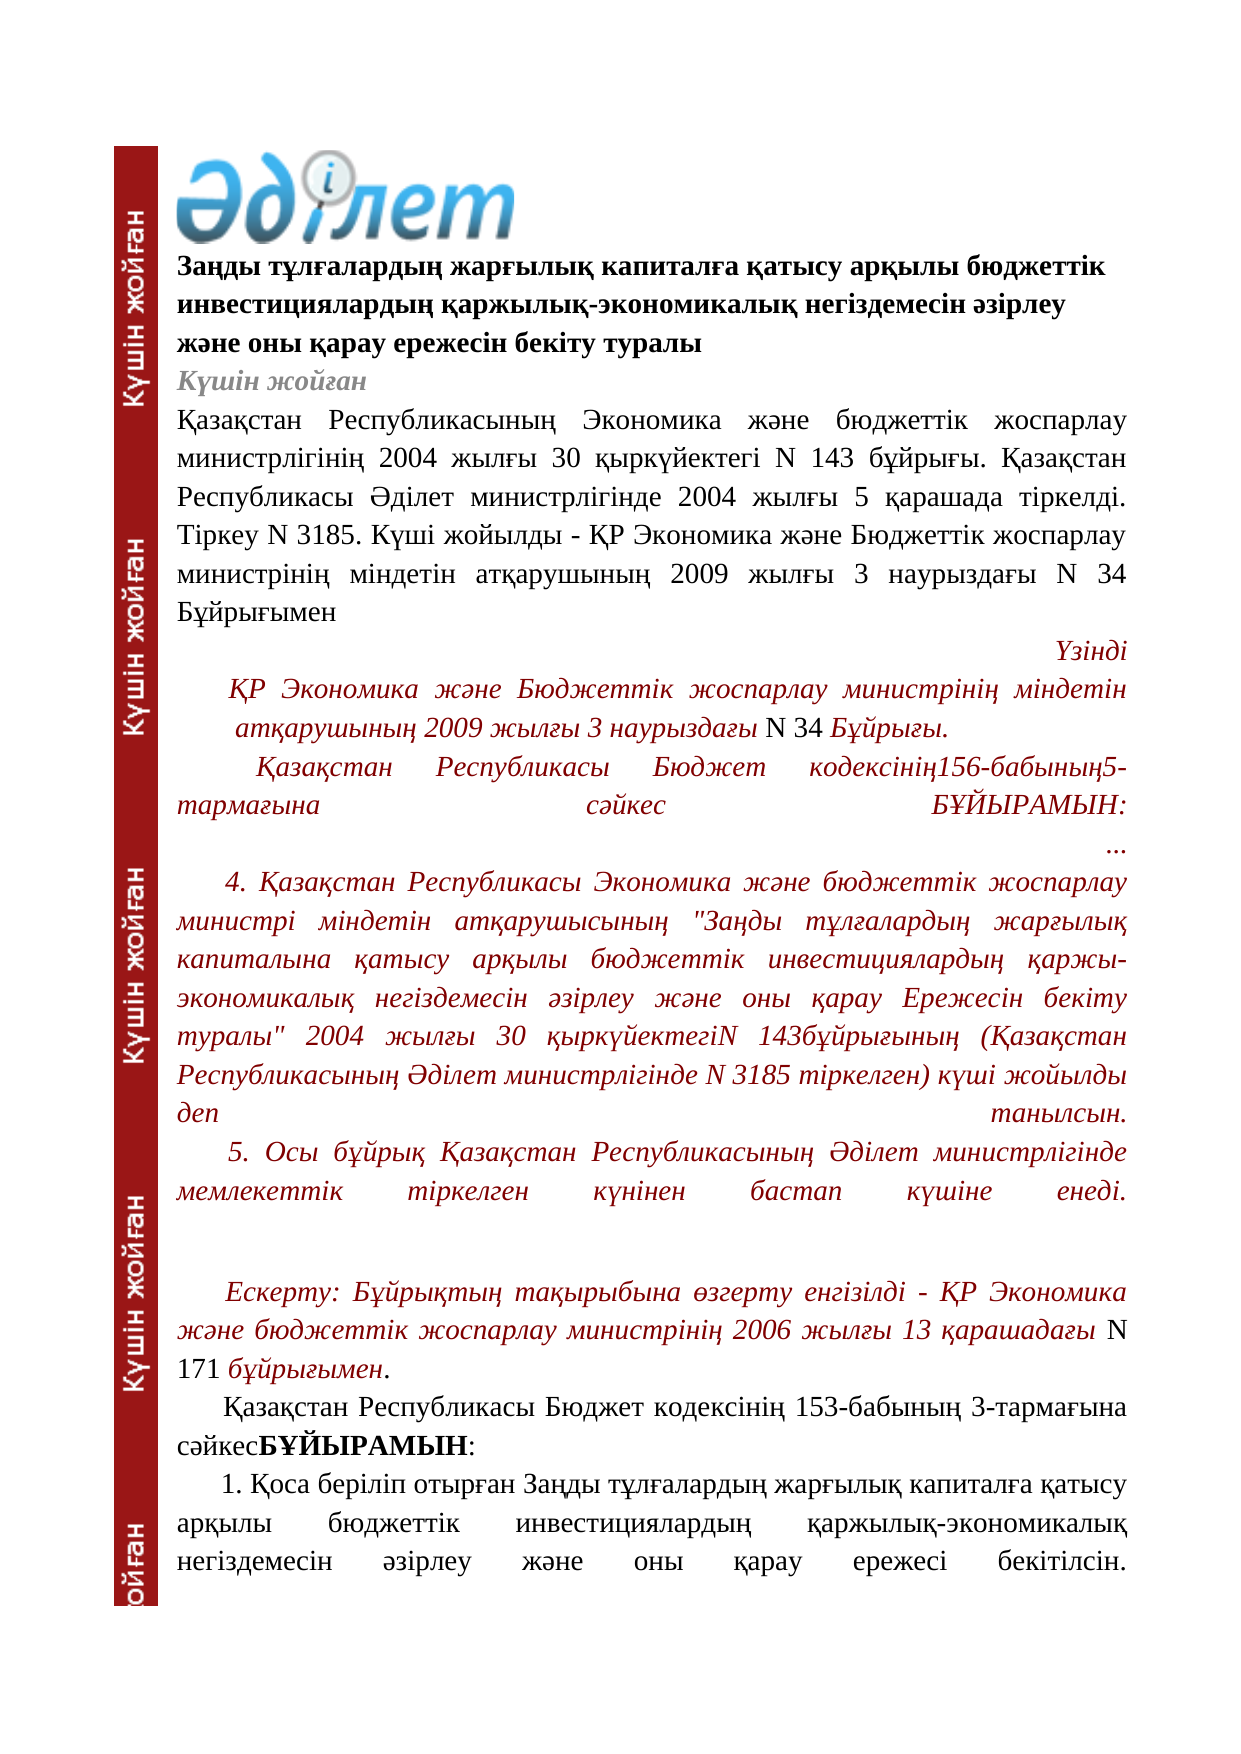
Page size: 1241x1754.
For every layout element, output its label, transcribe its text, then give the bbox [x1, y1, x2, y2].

text Күшін жойған [112, 363, 1128, 397]
picture [114, 1577, 158, 1606]
picture [114, 397, 158, 402]
picture [176, 150, 515, 244]
text Ескерту: Бұйрықтың тақырыбына өзгерту енгізілді - ҚР Экономика және бюджеттік жоспарлау министрінің 2006 жылғы 13 қарашадағы N 171 бұйрығымен . [112, 1274, 1128, 1384]
text Қазақстан Республикасының Экономика және бюджеттік жоспарлау министрлігінің 2004 жылғы 30 қыркүйектегі N 143 бұйрығы. Қазақстан Республикасы Әділет министрлігінде 2004 жылғы 5 қарашада тіркелді. Тіркеу N 3185. Күші жойылды - ҚР Экономика және Бюджеттік жоспарлау министрінің міндетін атқарушының 2009 жылғы 3 наурыздағы N 34 Бұйрығымен [112, 402, 1128, 628]
picture [114, 1384, 158, 1389]
picture [114, 1270, 158, 1274]
picture [114, 744, 158, 749]
picture [114, 628, 158, 633]
picture [114, 146, 158, 248]
text Заңды тұлғалардың жарғылық капиталға қатысу арқылы бюджеттік инвестициялардың қаржылық-экономикалық негіздемесін әзірлеу және оны қарау ережесін бекіту туралы [112, 248, 1128, 358]
picture [114, 358, 158, 363]
text Үзінді ҚР Экономика және Бюджеттік жоспарлау министрінің міндетін атқарушының 2009 жылғы 3 наурыздағы N 34 Бұйрығы. [112, 633, 1128, 744]
text Қазақстан Республикасы Бюджет кодексінің 156-бабының 5-тармағына сәйкес БҰЙЫРАМЫН: ... 4. Қазақстан Республикасы Экономика және бюджеттік жоспарлау министрі міндетін атқарушысының "Заңды тұлғалардың жарғылық капиталына қатысу арқылы бюджеттік инвестициялардың қаржы-экономикалық негіздемесін әзірлеу және оны қарау Ережесін бекіту туралы" 2004 жылғы 30 қыркүйектегі N 143 бұйрығының (Қазақстан Республикасының Әділет министрлігінде N 3185 тіркелген) күші жойылды деп танылсын. 5. Осы бұйрық Қазақстан Республикасының Әділет министрлігінде мемлекеттік тіркелген күнінен бастап күшіне енеді. [112, 749, 1128, 1270]
